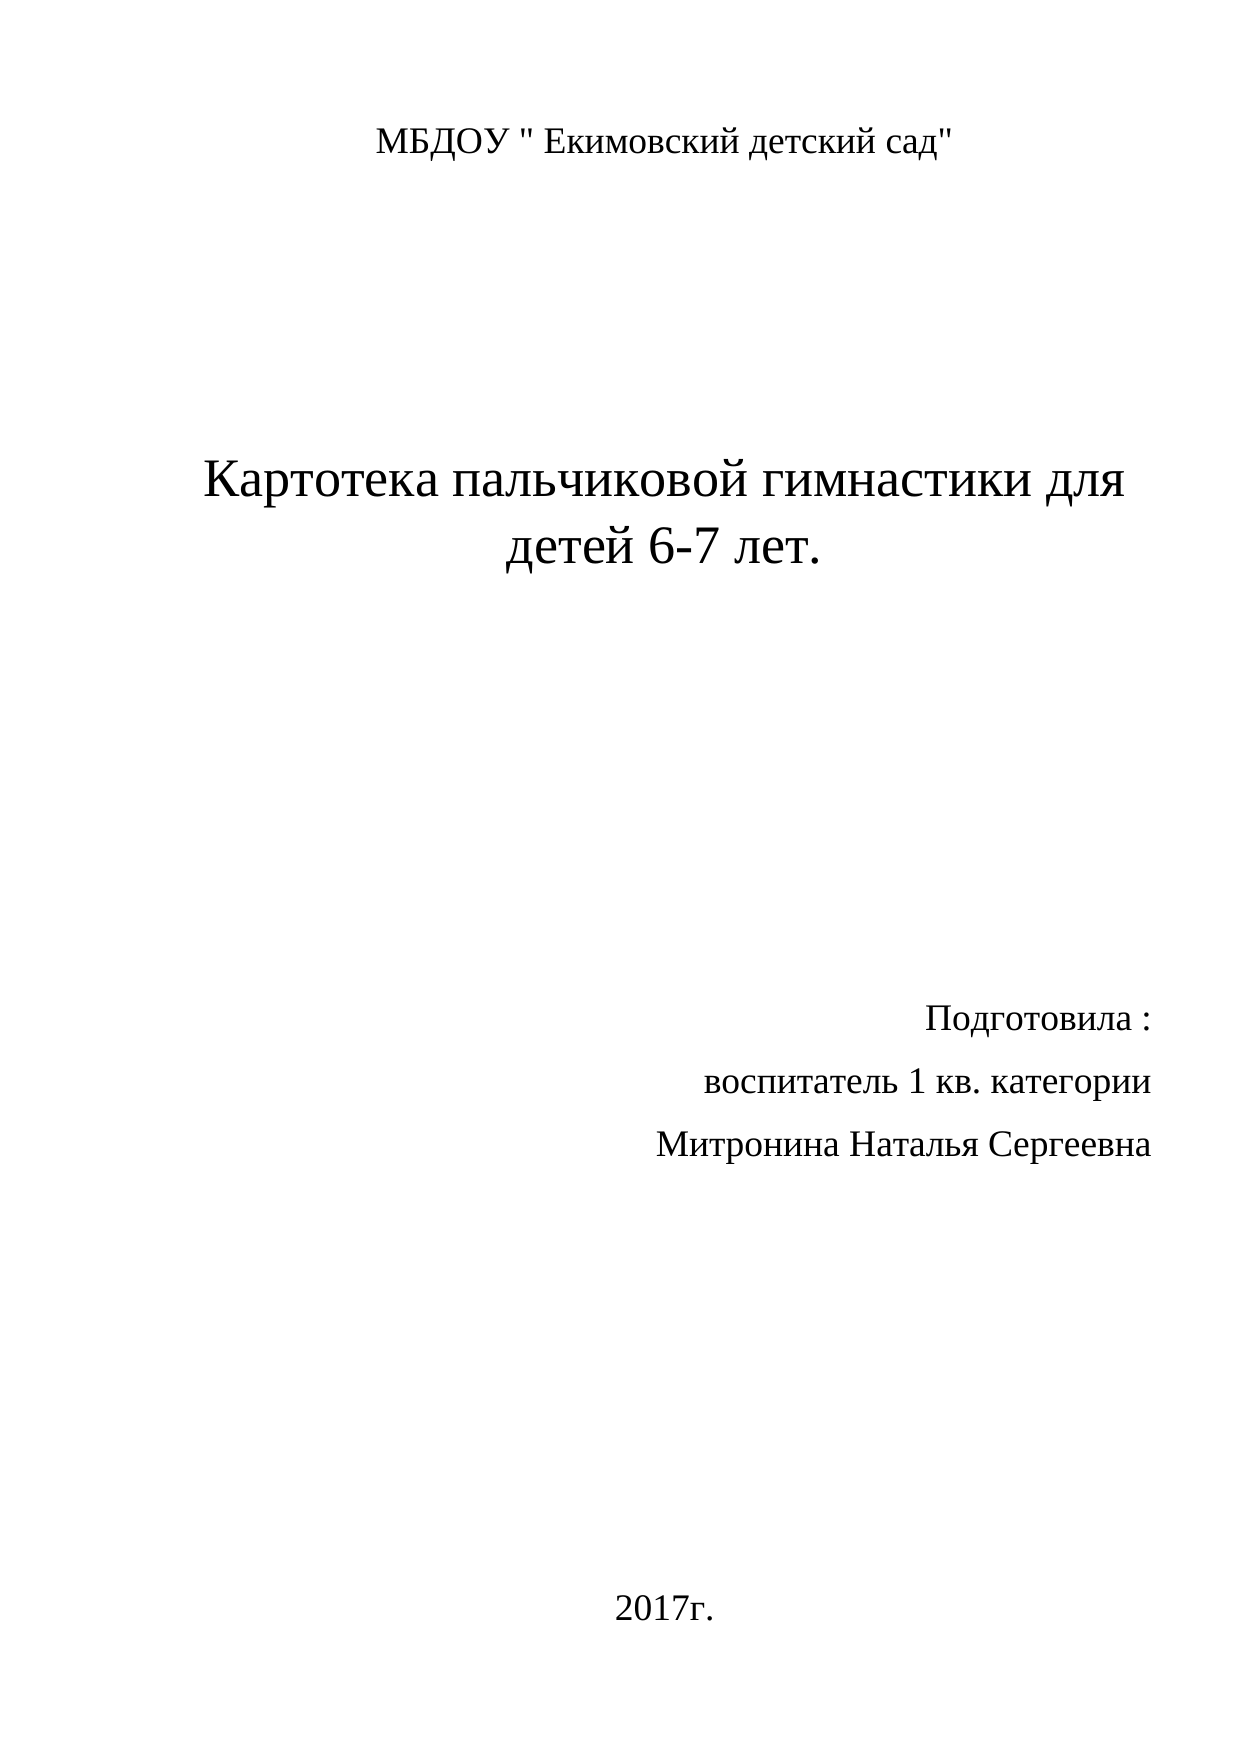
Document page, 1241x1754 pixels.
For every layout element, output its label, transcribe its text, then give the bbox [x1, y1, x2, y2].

text Подготовила : [177, 995, 1152, 1038]
text воспитатель 1 кв. категории [177, 1058, 1152, 1101]
text Картотека пальчиковой гимнастики для детей 6-7 лет. [177, 445, 1152, 575]
text МБДОУ " Екимовский детский сад" [177, 118, 1152, 161]
text 2017г. [177, 1586, 1152, 1629]
text Митронина Наталья Сергеевна [177, 1122, 1152, 1165]
